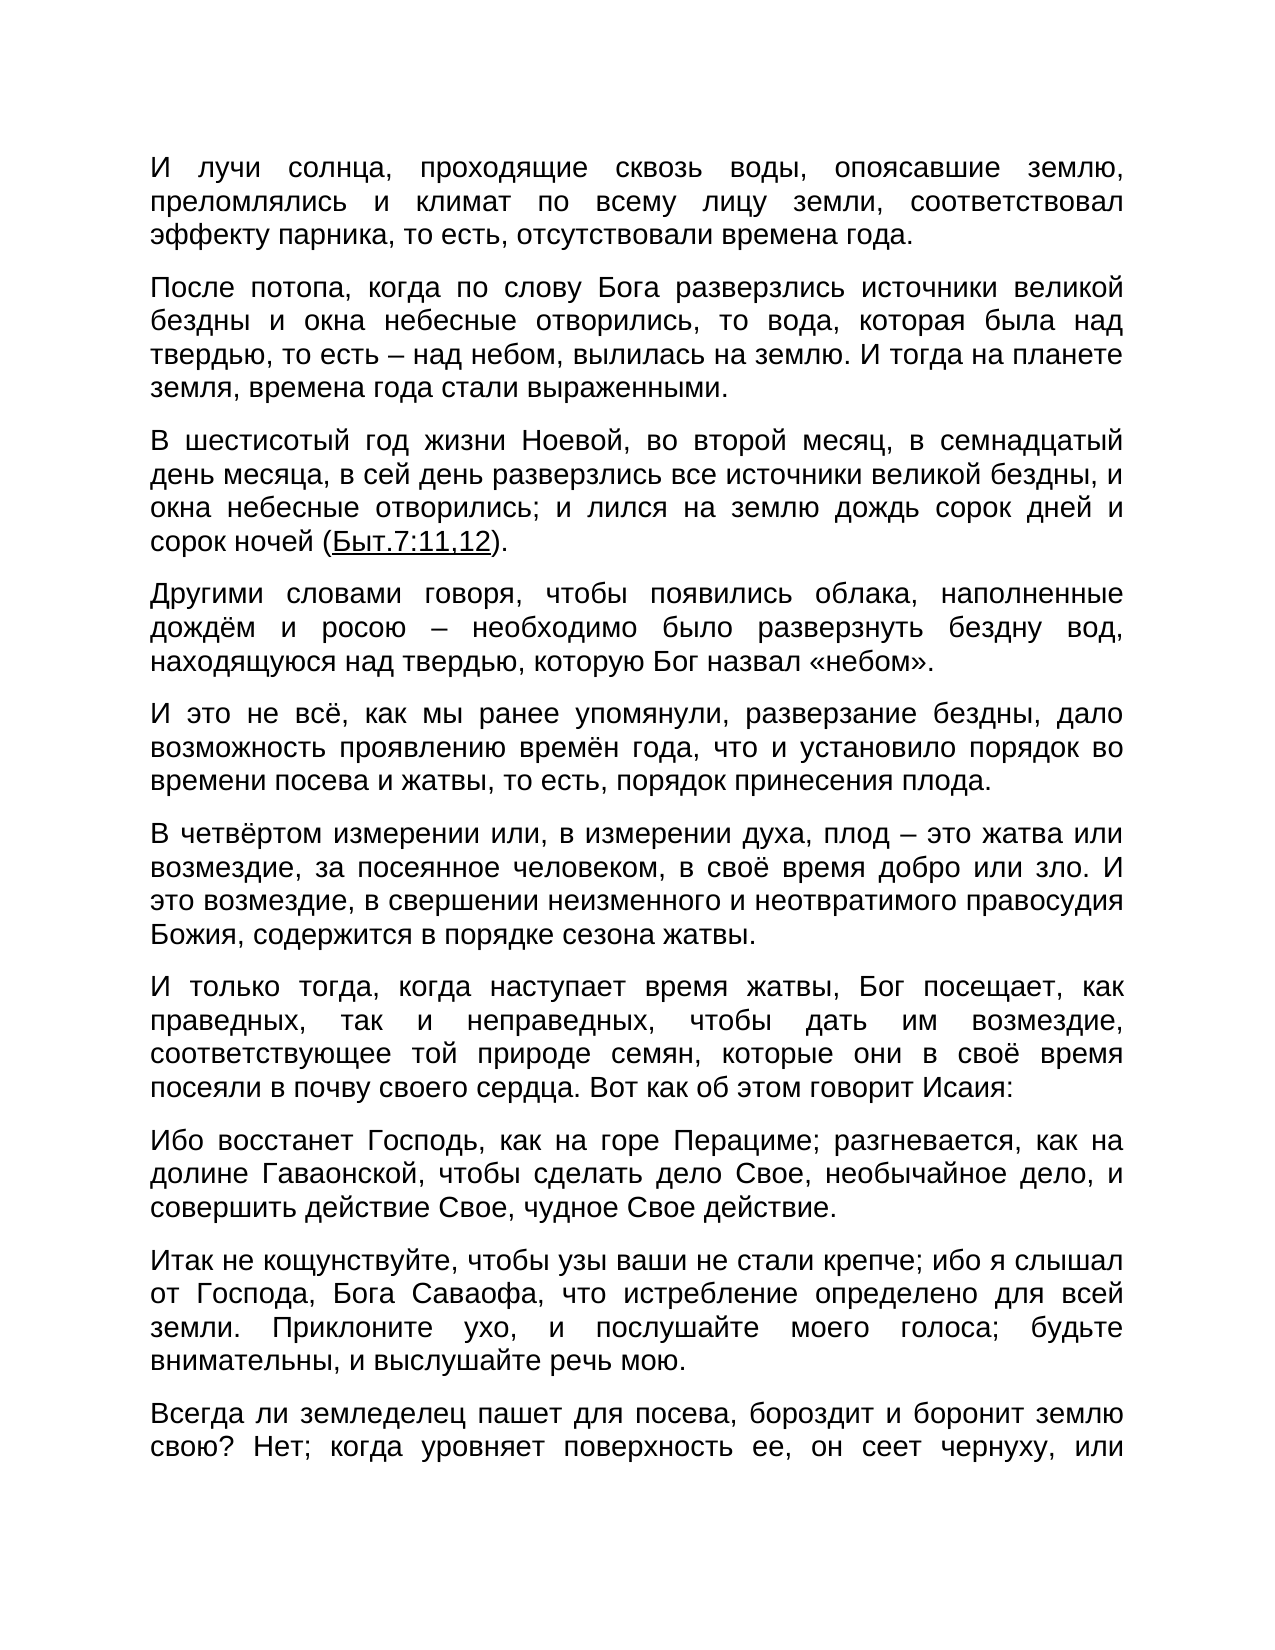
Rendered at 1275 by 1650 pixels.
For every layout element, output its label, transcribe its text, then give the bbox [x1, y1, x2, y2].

text И только тогда, когда наступает время жатвы, Бог посещает, как праведных, так и неправедных, чтобы дать им возмездие, соответствующее той природе семян, которые они в своё время посеяли в почву своего сердца. Вот как об этом говорит Исаия: [150, 969, 1125, 1103]
text В четвёртом измерении или, в измерении духа, плод – это жатва или возмездие, за посеянное человеком, в своё время добро или зло. И это возмездие, в свершении неизменного и неотвратимого правосудия Божия, содержится в порядке сезона жатвы. [150, 816, 1125, 950]
text Итак не кощунствуйте, чтобы узы ваши не стали крепче; ибо я слышал от Господа, Бога Саваофа, что истребление определено для всей земли. Приклоните ухо, и послушайте моего голоса; будьте внимательны, и выслушайте речь мою. [150, 1242, 1125, 1377]
text После потопа, когда по слову Бога разверзлись источники великой бездны и окна небесные отворились, то вода, которая была над твердью, то есть – над небом, вылилась на землю. И тогда на планете земля, времена года стали выраженными. [150, 270, 1125, 404]
text Другими словами говоря, чтобы появились облака, наполненные дождём и росою – необходимо было разверзнуть бездну вод, находящуюся над твердью, которую Бог назвал «небом». [150, 576, 1125, 677]
text Ибо восстанет Господь, как на горе Перациме; разгневается, как на долине Гаваонской, чтобы сделать дело Свое, необычайное дело, и совершить действие Свое, чудное Свое действие. [150, 1123, 1125, 1223]
text И лучи солнца, проходящие сквозь воды, опоясавшие землю, преломлялись и климат по всему лицу земли, соответствовал эффекту парника, то есть, отсутствовали времена года. [150, 150, 1125, 251]
text И это не всё, как мы ранее упомянули, разверзание бездны, дало возможность проявлению времён года, что и установило порядок во времени посева и жатвы, то есть, порядок принесения плода. [150, 696, 1125, 797]
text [150, 1396, 1125, 1463]
text В шестисотый год жизни Ноевой, во второй месяц, в семнадцатый день месяца, в сей день разверзлись все источники великой бездны, и окна небесные отворились; и лился на землю дождь сорок дней и сорок ночей (Быт.7:11,12). [150, 423, 1125, 557]
